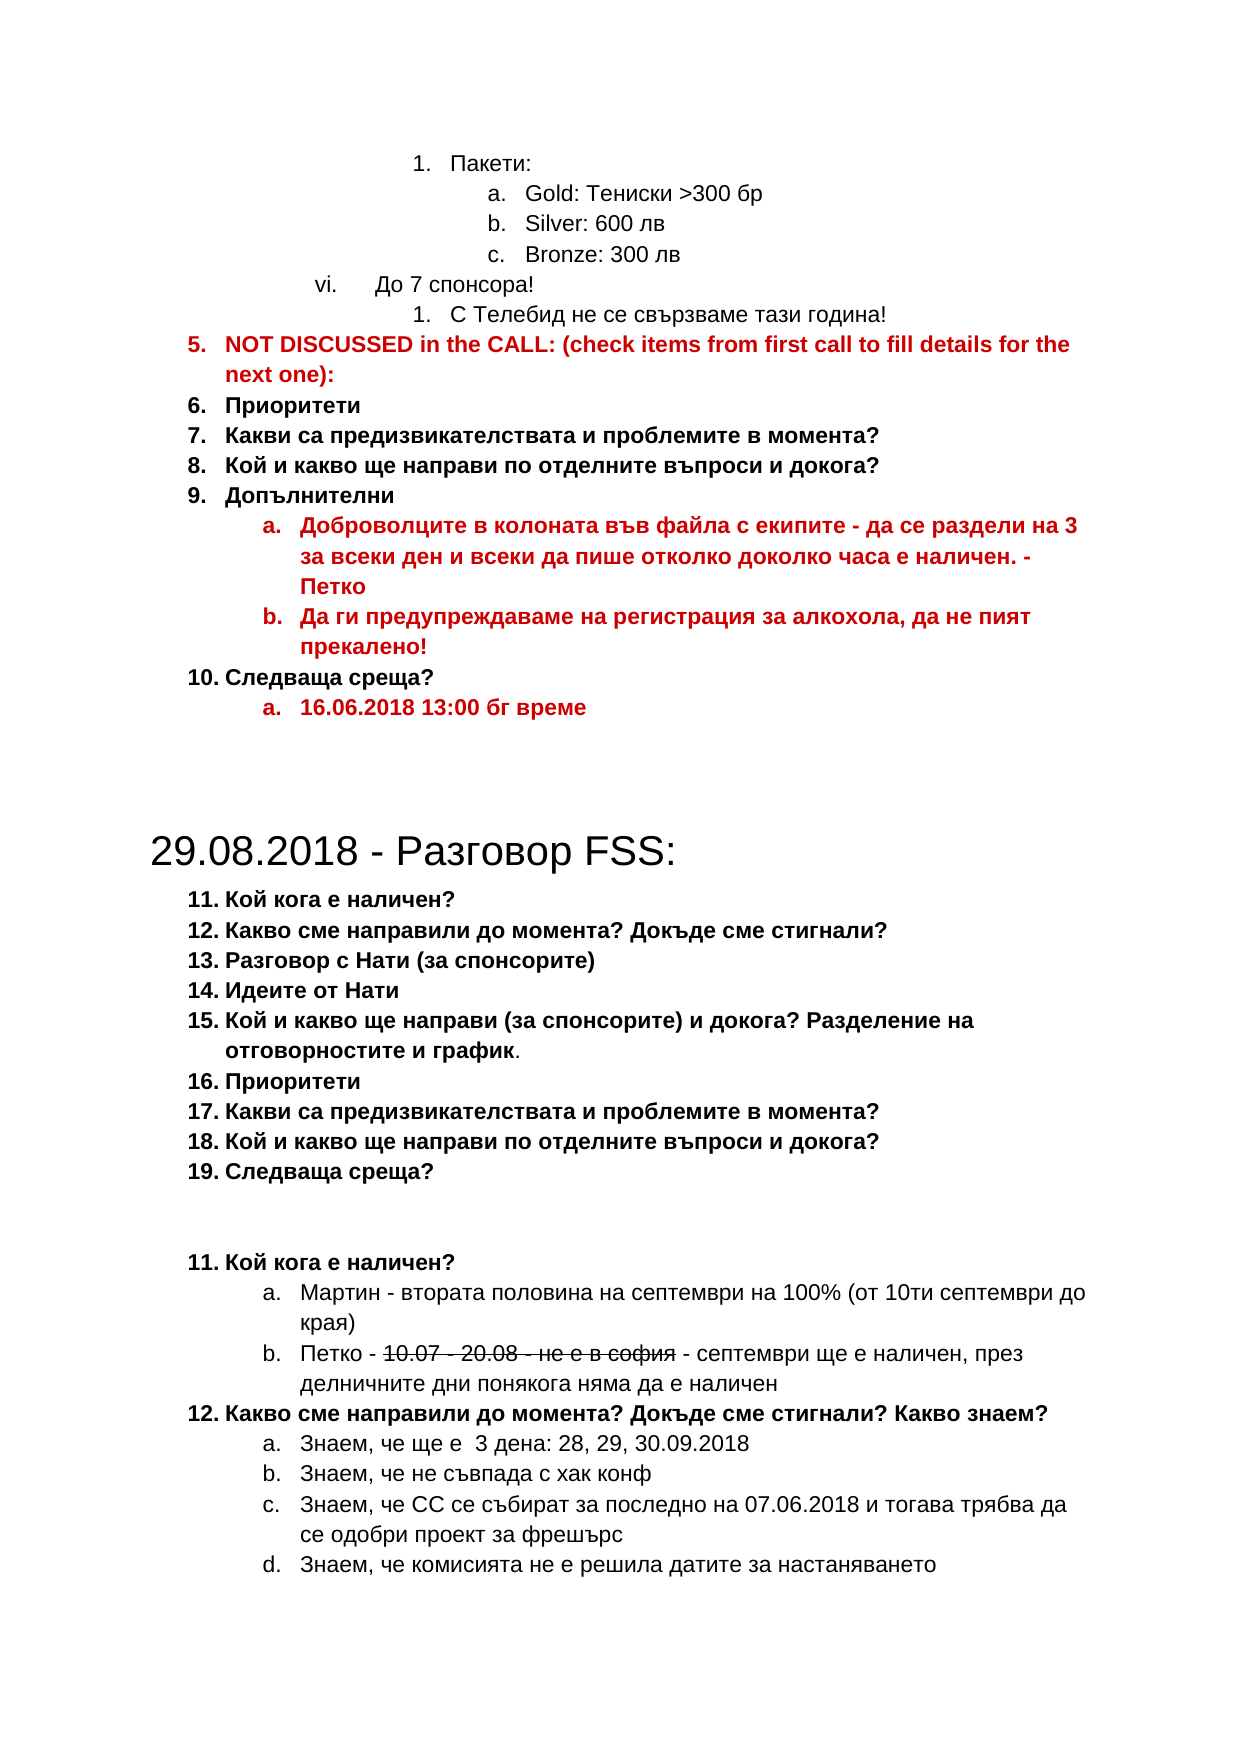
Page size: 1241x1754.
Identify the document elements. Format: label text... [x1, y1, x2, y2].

list Кой и какво ще направи по отделните въпроси и докога? [187, 1128, 1090, 1154]
list Какви са предизвикателствата и проблемите в момента? [187, 422, 1090, 448]
subtitle 29.08.2018 - Разговор FSS: [150, 826, 1090, 874]
list С Телебид не се свързваме тази година! [412, 301, 1090, 327]
list Кой кога е наличен? [187, 886, 1090, 913]
list Кой и какво ще направи (за спонсорите) и докога? Разделение на отговорностите и график. [187, 1007, 1090, 1064]
list Идеите от Нати [187, 977, 1090, 1003]
list Доброволците в колоната във файла с екипите - да се раздели на 3 за всеки ден и всеки да пише отколко доколко часа е наличен. - Петко [262, 512, 1090, 599]
list Допълнителни [187, 482, 1090, 509]
list 16.06.2018 13:00 бг време [262, 694, 1090, 720]
list Silver: 600 лв [487, 210, 1090, 237]
list Да ги предупреждаваме на регистрация за алкохола, да не пият прекалено! [262, 603, 1090, 660]
list Пакети: [412, 150, 1090, 176]
list Кой кога е наличен? [187, 1249, 1090, 1275]
list Приоритети [187, 1068, 1090, 1094]
list NOT DISCUSSED in the CALL: (check items from first call to fill details for the next one): [187, 331, 1090, 388]
list Знаем, че не съвпада с хак конф [262, 1460, 1090, 1487]
list Bronze: 300 лв [487, 241, 1090, 267]
list Знаем, че комисията не е решила датите за настаняването [262, 1551, 1090, 1577]
list Кой и какво ще направи по отделните въпроси и докога? [187, 452, 1090, 478]
list Мартин - втората половина на септември на 100% (от 10ти септември до края) [262, 1279, 1090, 1336]
list Какви са предизвикателствата и проблемите в момента? [187, 1098, 1090, 1124]
list Знаем, че СС се събират за последно на 07.06.2018 и тогава трябва да се одобри проект за фрешърс [262, 1491, 1090, 1547]
list Разговор с Нати (за спонсорите) [187, 947, 1090, 973]
list Gold: Тениски >300 бр [487, 180, 1090, 207]
list Петко - 10.07 - 20.08 - не е в софия - септември ще е наличен, през делничните дни понякога няма да е наличен [262, 1339, 1090, 1396]
list До 7 спонсора! [337, 271, 1090, 297]
list Какво сме направили до момента? Докъде сме стигнали? [187, 917, 1090, 943]
list Приоритети [187, 392, 1090, 418]
list Какво сме направили до момента? Докъде сме стигнали? Какво знаем? [187, 1400, 1090, 1426]
list Следваща среща? [187, 663, 1090, 690]
list Знаем, че ще е 3 дена: 28, 29, 30.09.2018 [262, 1430, 1090, 1457]
list Следваща среща? [187, 1158, 1090, 1185]
